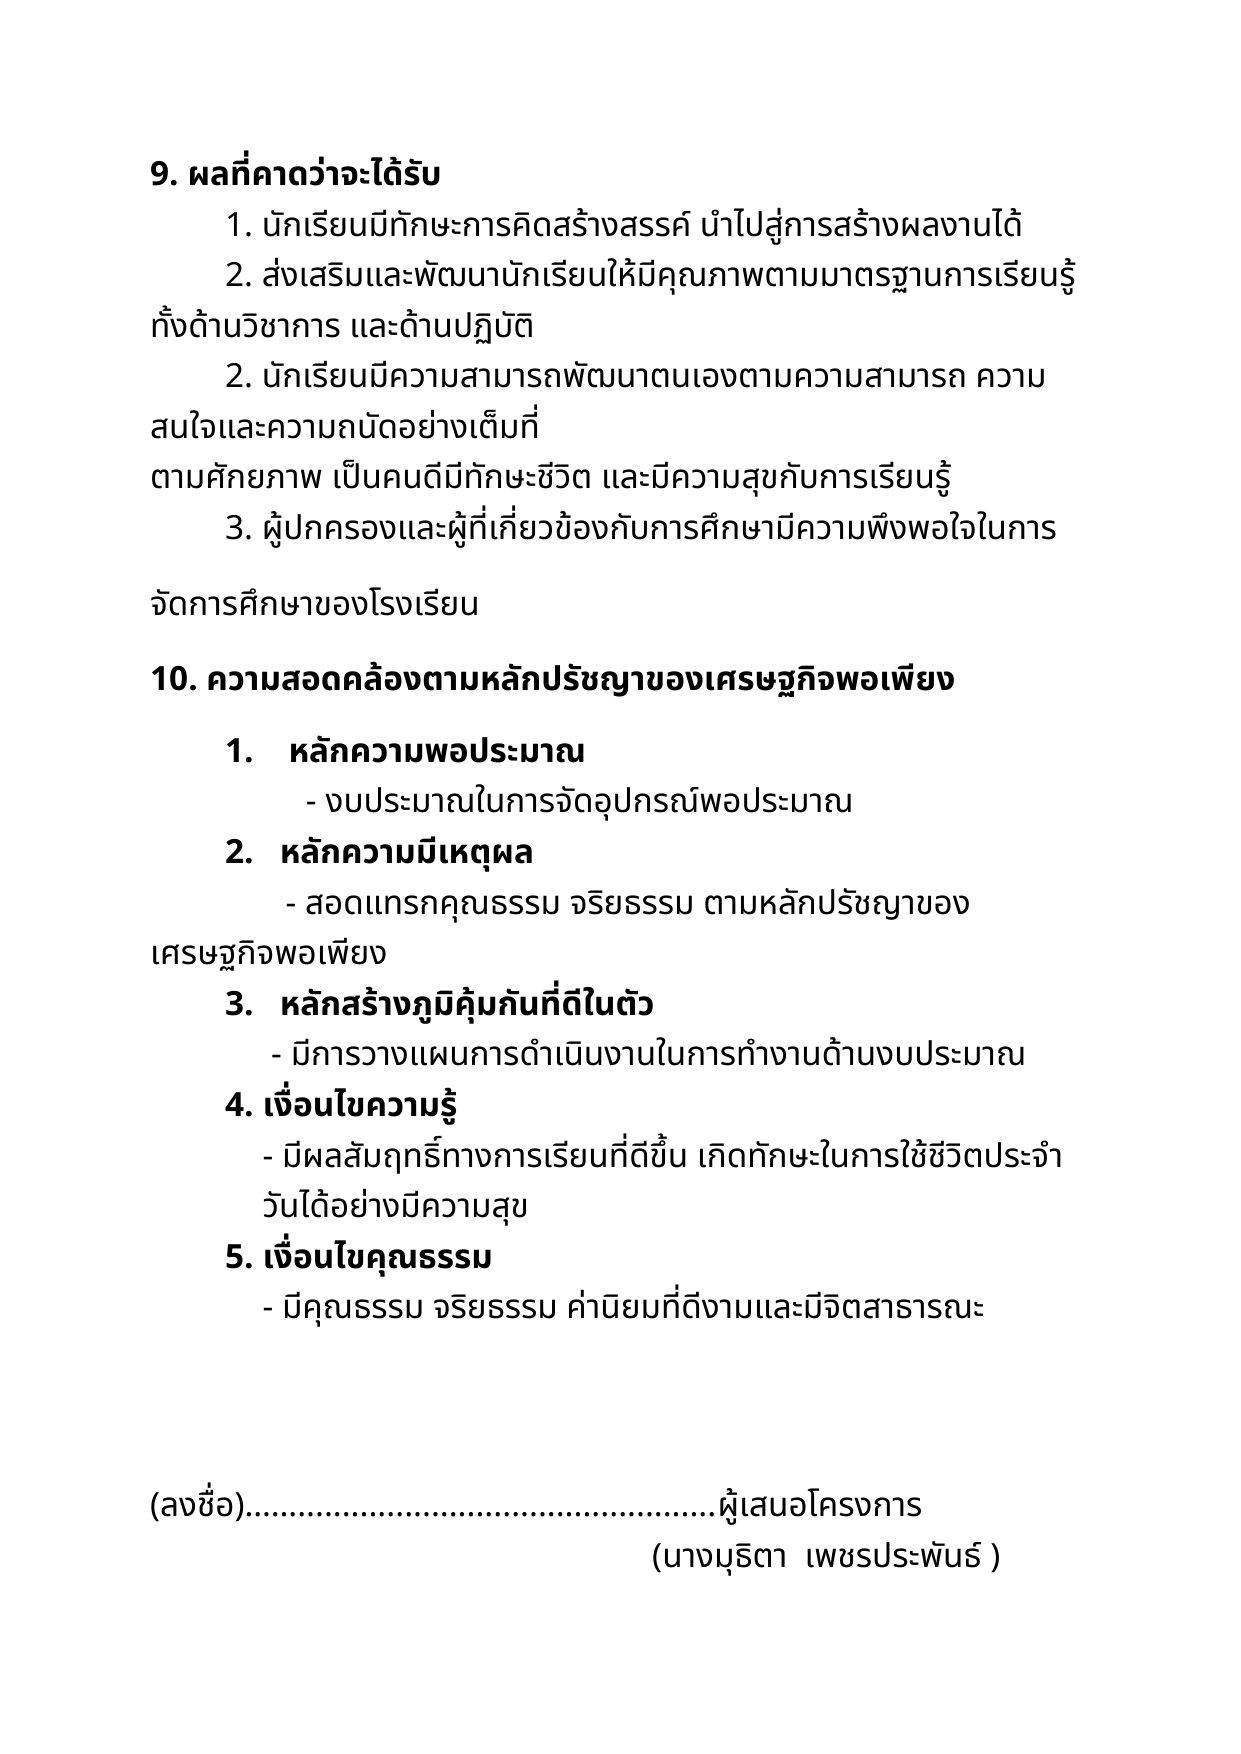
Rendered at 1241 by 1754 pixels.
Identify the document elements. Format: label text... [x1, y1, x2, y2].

text 10. ความสอดคล้องตามหลักปรัชญาของเศรษฐกิจพอเพียง [150, 655, 1090, 706]
text (ลงชื่อ)……...............................................ผู้เสนอโครงการ [150, 1453, 1090, 1532]
text 2. นักเรียนมีความสามารถพัฒนาตนเองตามความสามารถ ความสนใจและความถนัดอย่างเต็มที่ [150, 352, 1090, 453]
text 9. ผลที่คาดว่าจะได้รับ [150, 150, 1090, 201]
text - สอดแทรกคุณธรรม จริยธรรม ตามหลักปรัชญาของเศรษฐกิจพอเพียง [150, 878, 1090, 979]
text - มีคุณธรรม จริยธรรม ค่านิยมที่ดีงามและมีจิตสาธารณะ [262, 1283, 1090, 1334]
text 2. หลักความมีเหตุผล [150, 828, 1090, 878]
text 1. นักเรียนมีทักษะการคิดสร้างสรรค์ นำไปสู่การสร้างผลงานได้ [150, 201, 1090, 251]
list เงื่อนไขความรู้ [225, 1081, 1090, 1131]
text 3. ผู้ปกครองและผู้ที่เกี่ยวข้องกับการศึกษามีความพึงพอใจในการจัดการศึกษาของโรงเรียน [150, 504, 1090, 630]
text (นางมุธิตา เพชรประพันธ์ ) [450, 1532, 1090, 1582]
text ตามศักยภาพ เป็นคนดีมีทักษะชีวิต และมีความสุขกับการเรียนรู้ [150, 453, 1090, 504]
text - มีการวางแผนการดำเนินงานในการทำงานด้านงบประมาณ [187, 1030, 1090, 1081]
text 2. ส่งเสริมและพัฒนานักเรียนให้มีคุณภาพตามมาตรฐานการเรียนรู้ ทั้งด้านวิชาการ และด้านปฏิบัติ [150, 251, 1090, 352]
list เงื่อนไขคุณธรรม [225, 1232, 1090, 1283]
text - งบประมาณในการจัดอุปกรณ์พอประมาณ [150, 777, 1090, 828]
subtitle 1. หลักความพอประมาณ [150, 727, 1090, 777]
text - มีผลสัมฤทธิ์ทางการเรียนที่ดีขึ้น เกิดทักษะในการใช้ชีวิตประจำวันได้อย่างมีความสุข [262, 1131, 1090, 1232]
text 3. หลักสร้างภูมิคุ้มกันที่ดีในตัว [150, 979, 1090, 1030]
